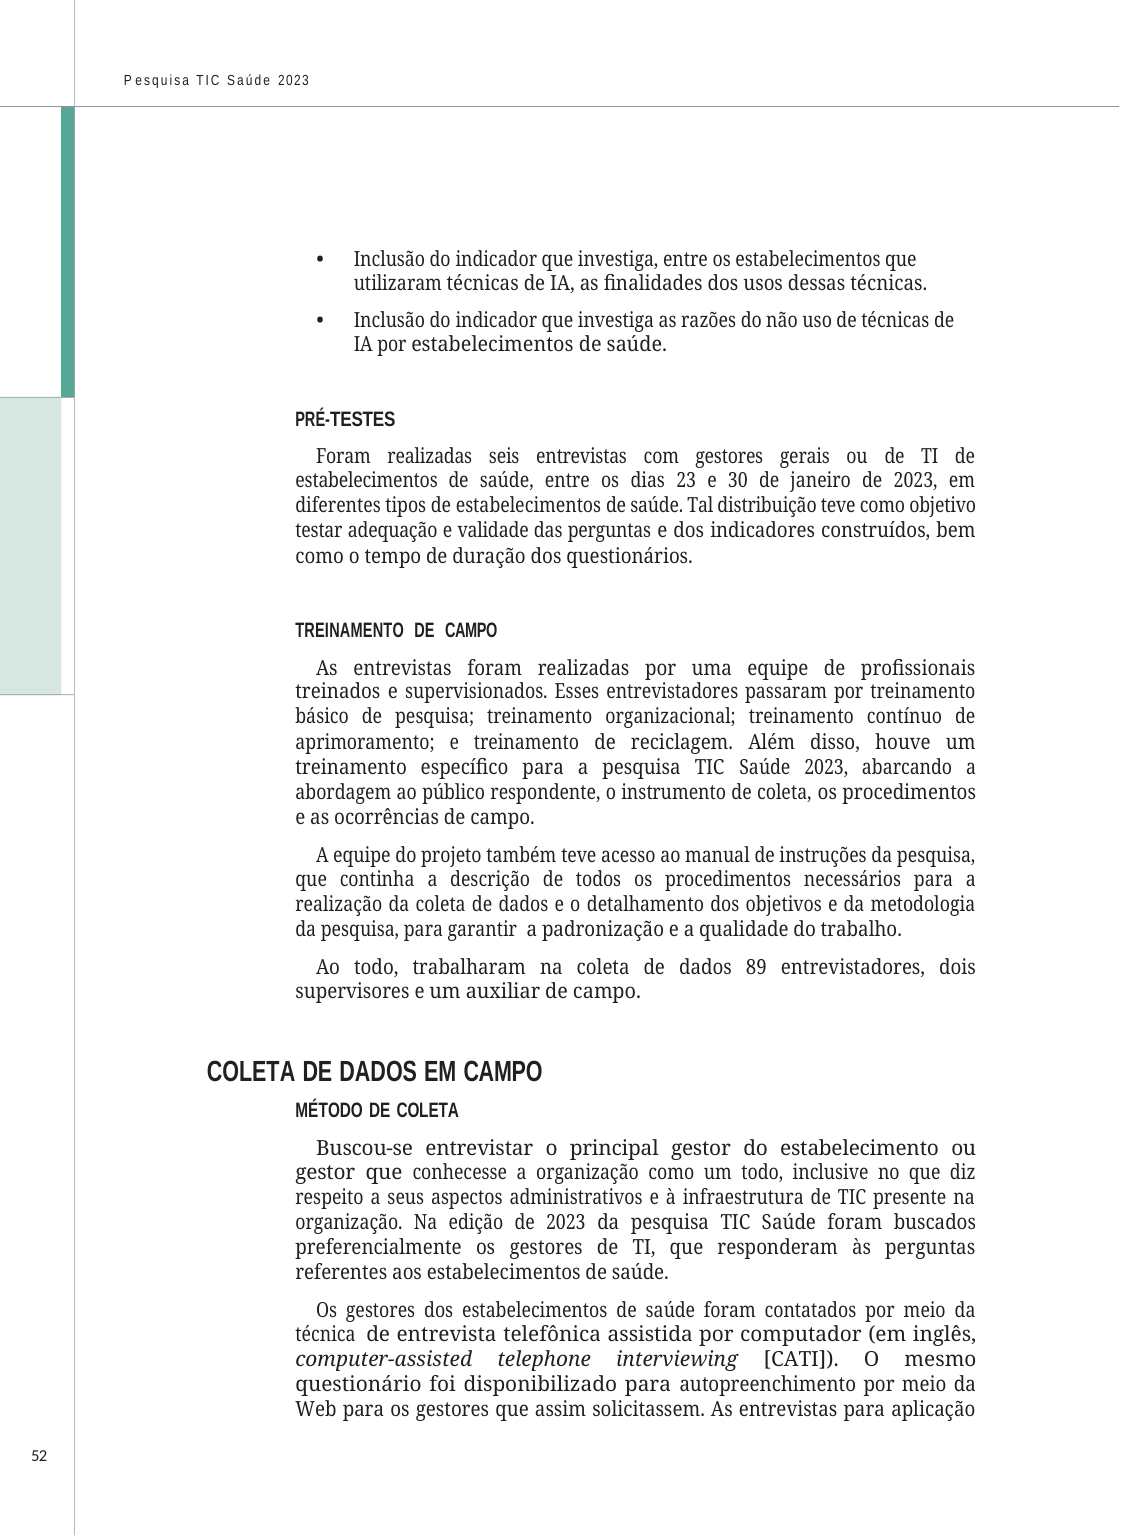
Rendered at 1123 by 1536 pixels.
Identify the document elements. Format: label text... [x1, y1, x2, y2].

text A equipe do projeto também teve acesso ao manual de instruções da pesquisa, que continha a descrição de todos os procedimentos necessários para a realização da coleta de dados e o detalhamento dos objetivos e da metodologia da pesquisa, para garantir a padronização e a qualidade do trabalho. [295, 842, 976, 943]
text Ao todo, trabalharam na coleta de dados 89 entrevistadores, dois supervisores e um auxiliar de campo. [295, 954, 976, 1004]
text As entrevistas foram realizadas por uma equipe de profissionais treinados e supervisionados. Esses entrevistadores passaram por treinamento básico de pesquisa; treinamento organizacional; treinamento contínuo de aprimoramento; e treinamento de reciclagem. Além disso, houve um treinamento específico para a pesquisa TIC Saúde 2023, abarcando a abordagem ao público respondente, o instrumento de coleta, os procedimentos e as ocorrências de campo. [295, 655, 976, 831]
subtitle TREINAMENTO DE CAMPO [295, 618, 1075, 642]
list Inclusão do indicador que investiga as razões do não uso de técnicas de IA por estabelecimentos de saúde. [316, 308, 975, 358]
subtitle MÉTODO DE COLETA [295, 1098, 1075, 1122]
list Inclusão do indicador que investiga, entre os estabelecimentos que utilizaram técnicas de IA, as finalidades dos usos dessas técnicas. [316, 246, 976, 296]
subtitle COLETA DE DADOS EM CAMPO [207, 1054, 1075, 1087]
text Buscou-se entrevistar o principal gestor do estabelecimento ou gestor que conhecesse a organização como um todo, inclusive no que diz respeito a seus aspectos administrativos e à infraestrutura de TIC presente na organização. Na edição de 2023 da pesquisa TIC Saúde foram buscados preferencialmente os gestores de TI, que responderam às perguntas referentes aos estabelecimentos de saúde. [295, 1135, 976, 1286]
text Foram realizadas seis entrevistas com gestores gerais ou de TI de estabelecimentos de saúde, entre os dias 23 e 30 de janeiro de 2023, em diferentes tipos de estabelecimentos de saúde. Tal distribuição teve como objetivo testar adequação e validade das perguntas e dos indicadores construídos, bem como o tempo de duração dos questionários. [295, 444, 976, 569]
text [295, 1298, 976, 1423]
subtitle PRÉ-TESTES [295, 407, 1075, 431]
